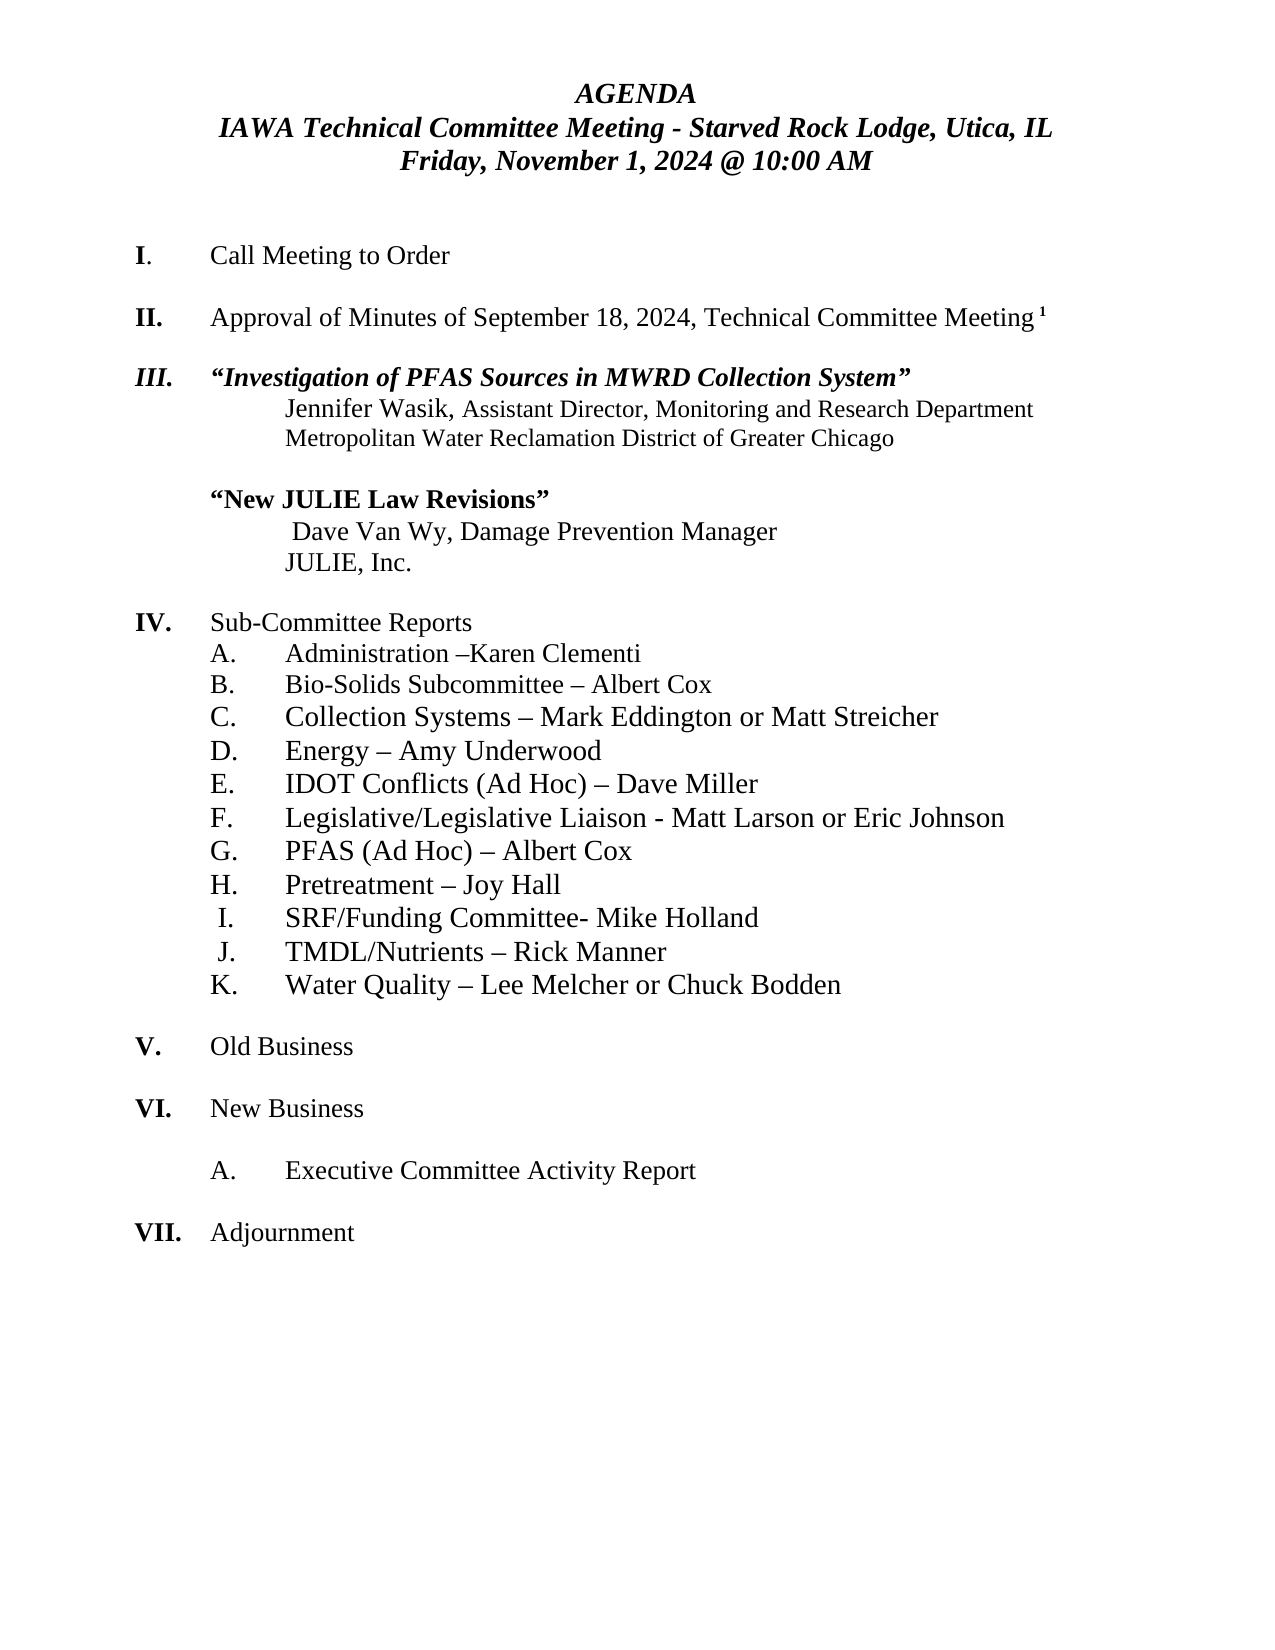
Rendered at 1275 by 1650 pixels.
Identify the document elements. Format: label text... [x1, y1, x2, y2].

title IAWA Technical Committee Meeting - Starved Rock Lodge, Utica, IL [60, 110, 1215, 143]
list Approval of Minutes of September 18, 2024, Technical Committee Meeting 1 [135, 301, 1215, 332]
text Jennifer Wasik, Assistant Director, Monitoring and Research Department [210, 392, 1215, 423]
list Executive Committee Activity Report [210, 1154, 1215, 1185]
text B. Bio-Solids Subcommittee – Albert Cox [60, 668, 1215, 699]
text I. SRF/Funding Committee- Mike Holland [135, 900, 1215, 934]
text D. Energy – Amy Underwood [210, 733, 1215, 766]
text I. Call Meeting to Order [60, 239, 1215, 270]
text A. Administration –Karen Clementi [60, 637, 1215, 668]
text H. Pretreatment – Joy Hall [210, 867, 1215, 900]
list “Investigation of PFAS Sources in MWRD Collection System” [135, 361, 1215, 392]
text J. TMDL/Nutrients – Rick Manner [210, 934, 1215, 967]
list Sub-Committee Reports [135, 606, 1215, 637]
text Friday, November 1, 2024 @ 10:00 AM [60, 143, 1215, 177]
text “New JULIE Law Revisions” [135, 483, 1215, 514]
text E. IDOT Conflicts (Ad Hoc) – Dave Miller [210, 766, 1215, 800]
text C. Collection Systems – Mark Eddington or Matt Streicher [60, 699, 1215, 733]
text JULIE, Inc. [60, 546, 1215, 577]
text Dave Van Wy, Damage Prevention Manager [60, 514, 1215, 546]
text Metropolitan Water Reclamation District of Greater Chicago [60, 423, 1215, 452]
text VII. Adjournment [60, 1217, 1215, 1248]
title AGENDA [60, 76, 1215, 110]
subtitle New Business [135, 1092, 1215, 1123]
text G. PFAS (Ad Hoc) – Albert Cox [210, 833, 1215, 867]
subtitle Old Business [135, 1030, 1215, 1061]
text K. Water Quality – Lee Melcher or Chuck Bodden [210, 967, 1215, 1001]
text F. Legislative/Legislative Liaison - Matt Larson or Eric Johnson [210, 800, 1215, 833]
